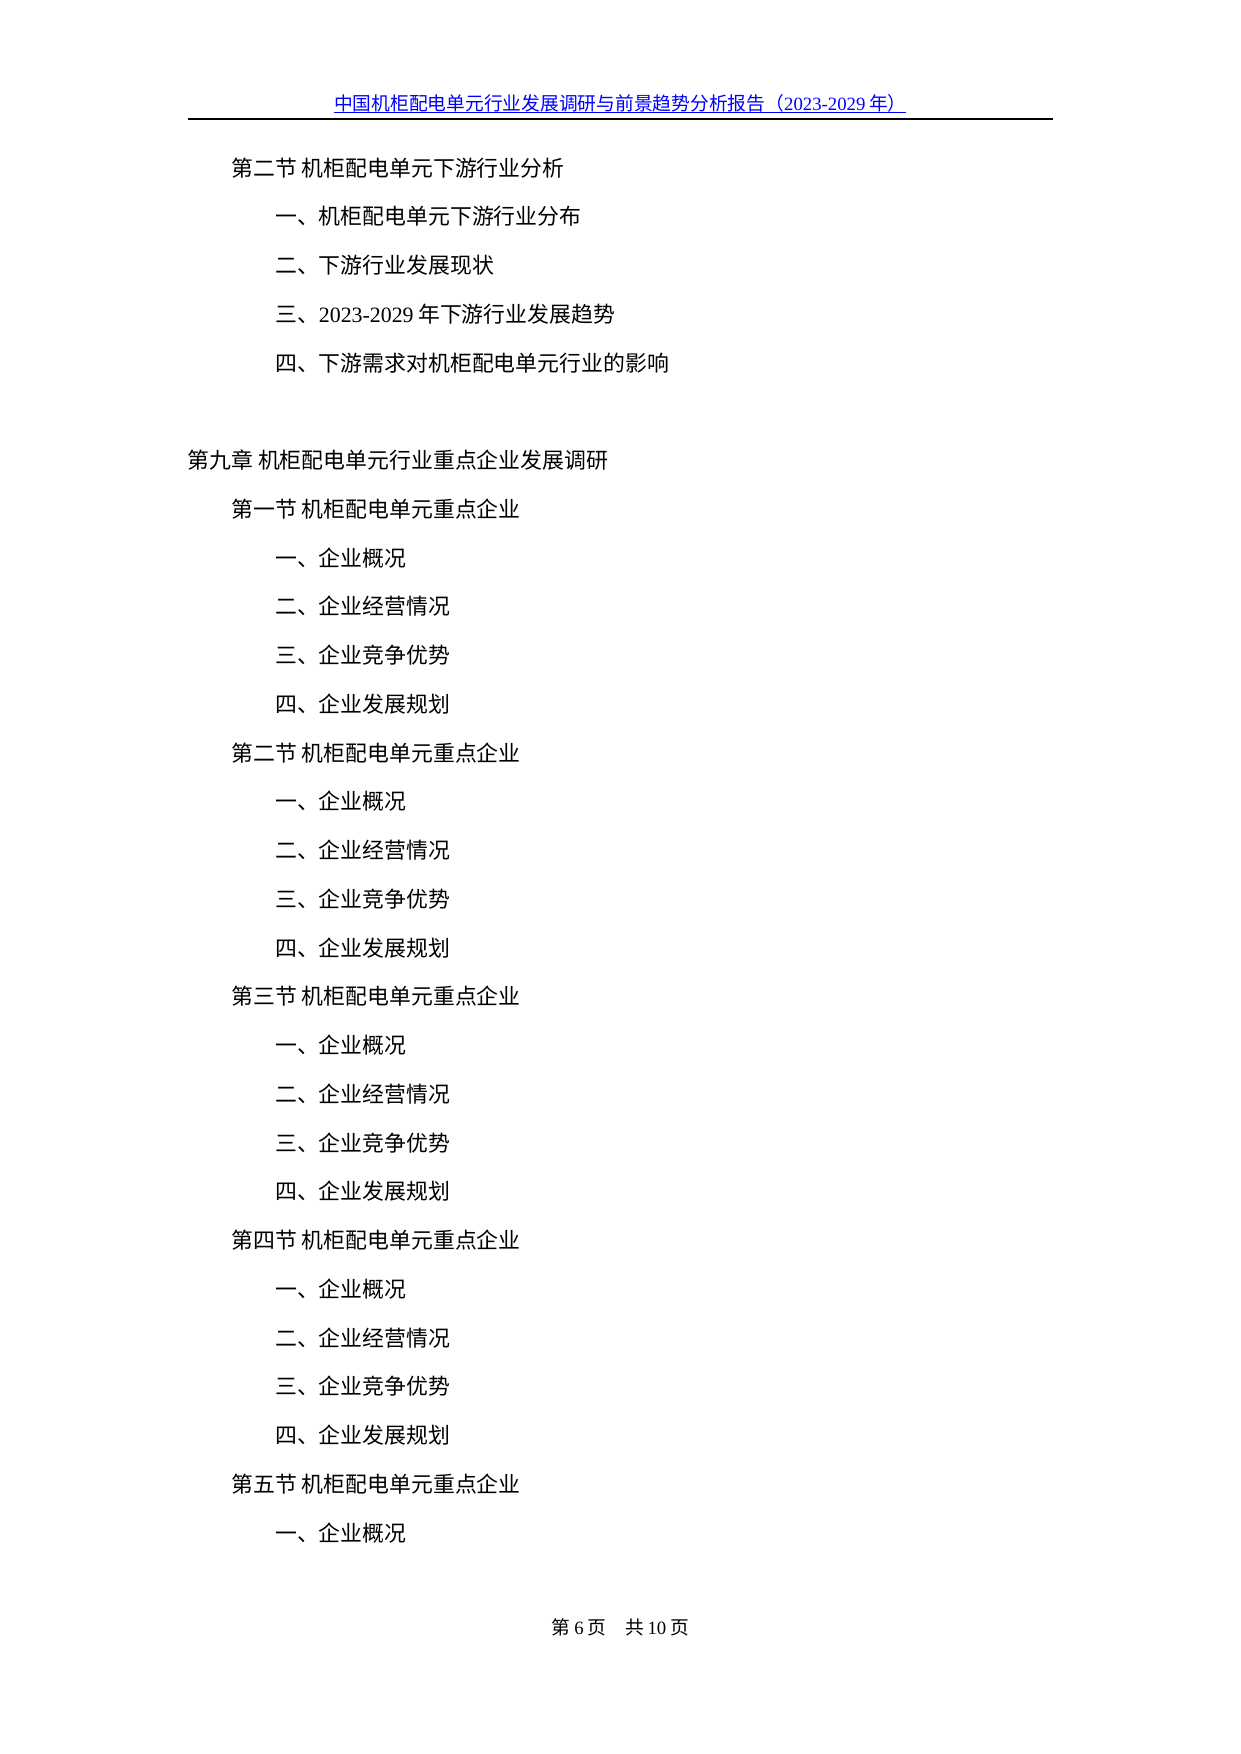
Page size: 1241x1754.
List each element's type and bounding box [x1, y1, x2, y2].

text [187, 150, 1053, 1548]
